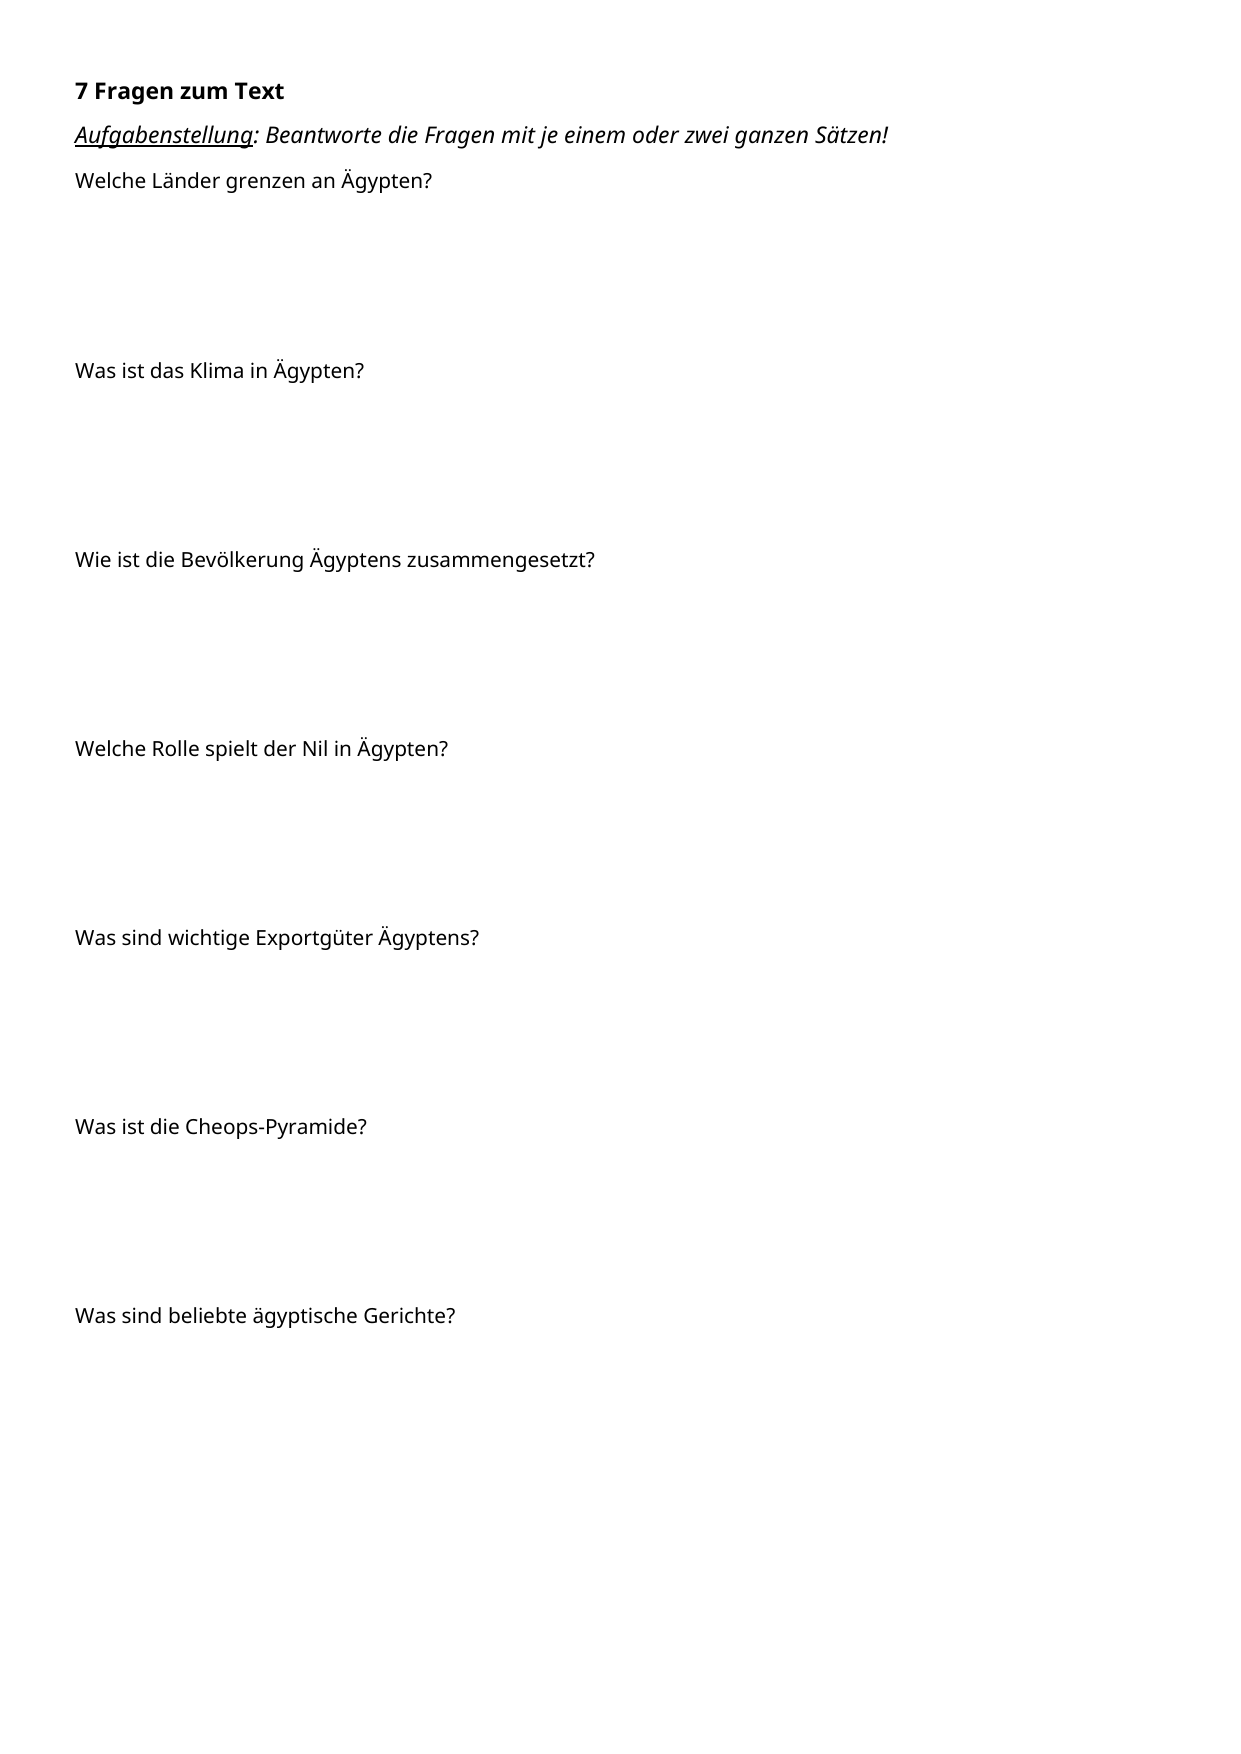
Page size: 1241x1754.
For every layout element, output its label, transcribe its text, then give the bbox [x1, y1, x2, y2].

text Was ist die Cheops-Pyramide? [75, 1112, 1165, 1141]
text Was ist das Klima in Ägypten? [75, 356, 1165, 384]
text Was sind beliebte ägyptische Gerichte? [75, 1302, 1165, 1330]
subtitle 7 Fragen zum Text [75, 75, 1165, 106]
text Welche Länder grenzen an Ägypten? [75, 167, 1165, 195]
text Aufgabenstellung: Beantworte die Fragen mit je einem oder zwei ganzen Sätzen! [75, 119, 1165, 150]
text Welche Rolle spielt der Nil in Ägypten? [75, 734, 1165, 763]
text Wie ist die Bevölkerung Ägyptens zusammengesetzt? [75, 545, 1165, 573]
text Was sind wichtige Exportgüter Ägyptens? [75, 923, 1165, 952]
